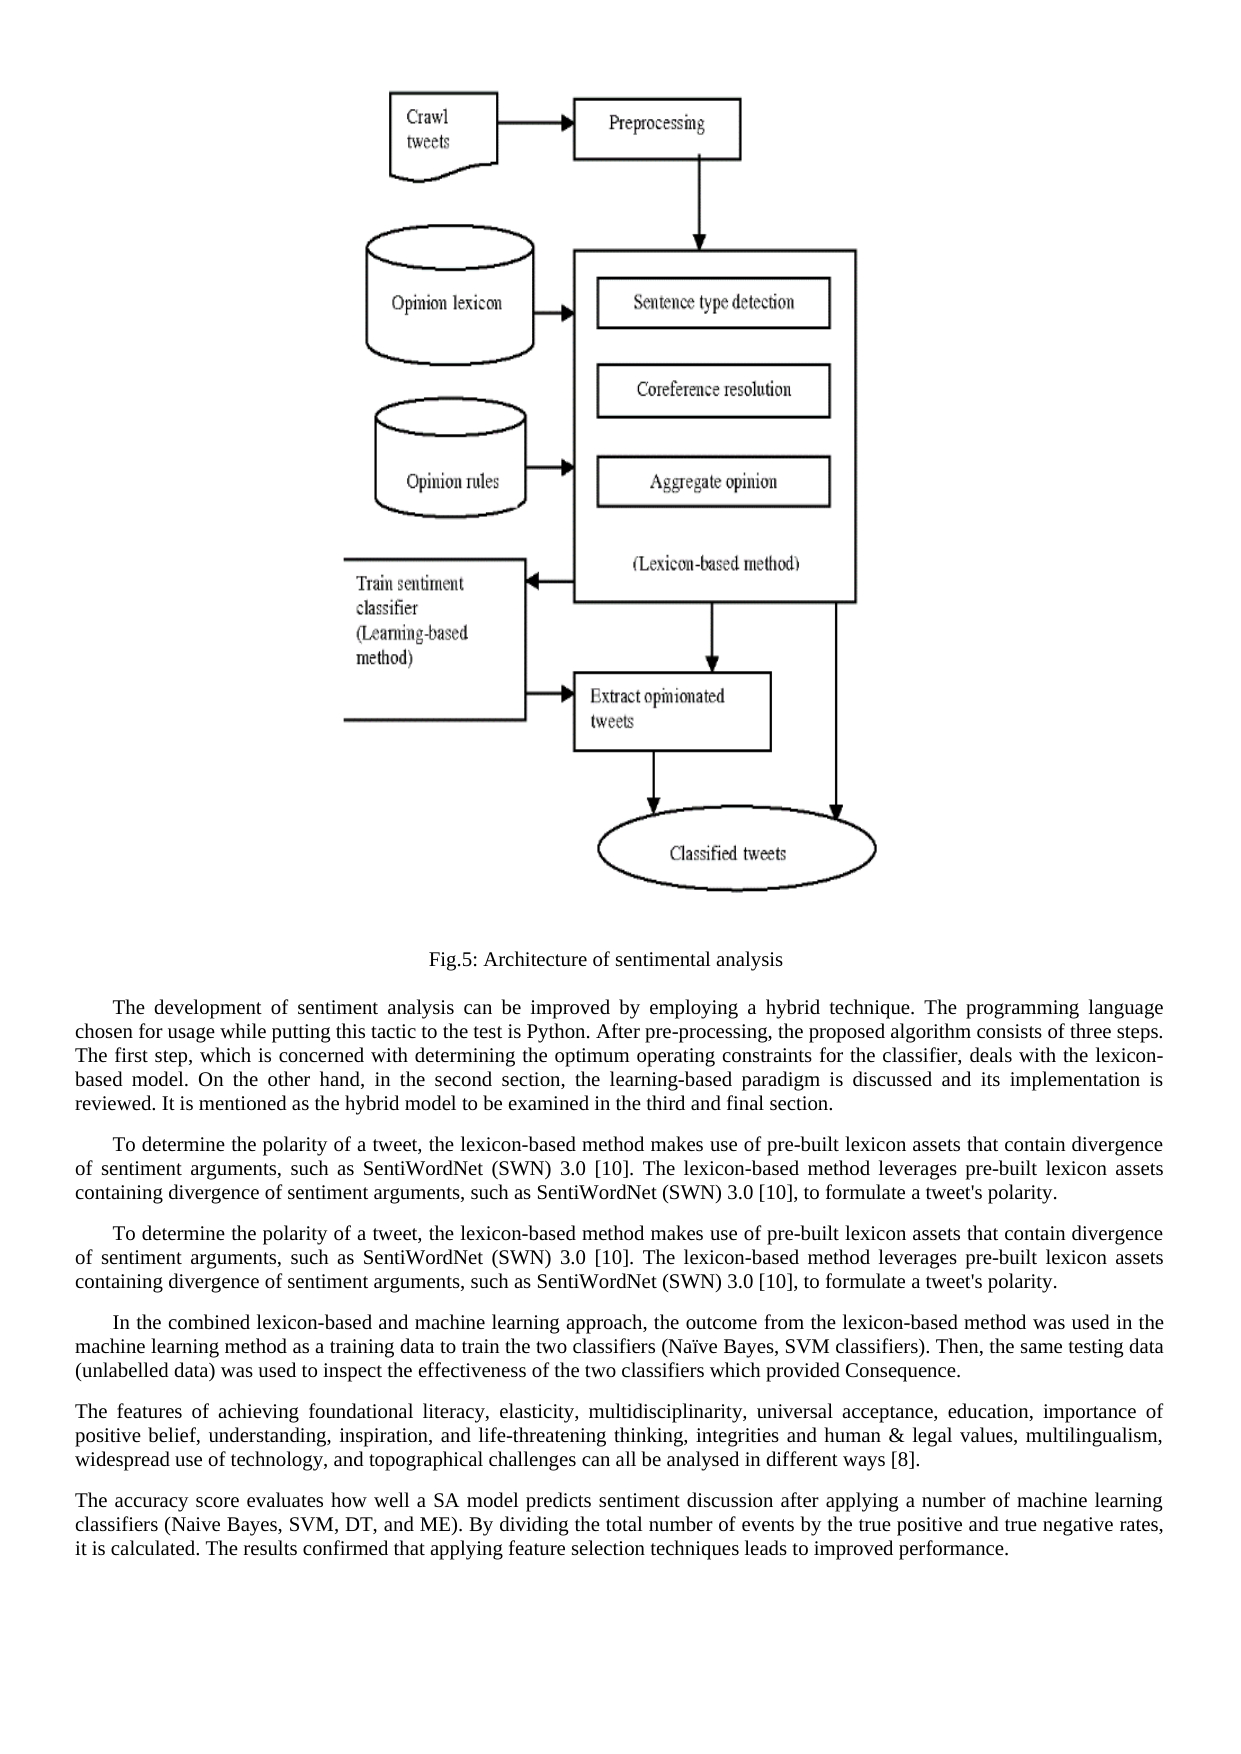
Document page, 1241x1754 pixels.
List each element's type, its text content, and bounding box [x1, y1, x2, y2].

list Fig.5: Architecture of sentimental analysis [47, 947, 1165, 971]
text To determine the polarity of a tweet, the lexicon-based method makes use of pre-built lexicon assets that contain divergence of sentiment arguments, such as SentiWordNet (SWN) 3.0 [10]. The lexicon-based method leverages pre-built lexicon assets containing divergence of sentiment arguments, such as SentiWordNet (SWN) 3.0 [10], to formulate a tweet's polarity. [75, 1221, 1165, 1293]
text To determine the polarity of a tweet, the lexicon-based method makes use of pre-built lexicon assets that contain divergence of sentiment arguments, such as SentiWordNet (SWN) 3.0 [10]. The lexicon-based method leverages pre-built lexicon assets containing divergence of sentiment arguments, such as SentiWordNet (SWN) 3.0 [10], to formulate a tweet's polarity. [75, 1132, 1165, 1204]
text The features of achieving foundational literacy, elasticity, multidisciplinarity, universal acceptance, education, importance of positive belief, understanding, inspiration, and life-threatening thinking, integrities and human & legal values, multilingualism, widespread use of technology, and topographical challenges can all be analysed in different ways [8]. [75, 1399, 1165, 1471]
picture [343, 75, 897, 907]
text The development of sentiment analysis can be improved by employing a hybrid technique. The programming language chosen for usage while putting this tactic to the test is Python. After pre-processing, the proposed algorithm consists of three steps. The first step, which is concerned with determining the optimum operating constraints for the classifier, deals with the lexicon-based model. On the other hand, in the second section, the learning-based paradigm is discussed and its implementation is reviewed. It is mentioned as the hybrid model to be examined in the third and final section. [75, 995, 1165, 1115]
text In the combined lexicon-based and machine learning approach, the outcome from the lexicon-based method was used in the machine learning method as a training data to train the two classifiers (Naïve Bayes, SVM classifiers). Then, the same testing data (unlabelled data) was used to inspect the effectiveness of the two classifiers which provided Consequence. [75, 1310, 1165, 1382]
text The accuracy score evaluates how well a SA model predicts sentiment discussion after applying a number of machine learning classifiers (Naive Bayes, SVM, DT, and ME). By dividing the total number of events by the true positive and true negative rates, it is calculated. The results confirmed that applying feature selection techniques leads to improved performance. [75, 1487, 1165, 1560]
